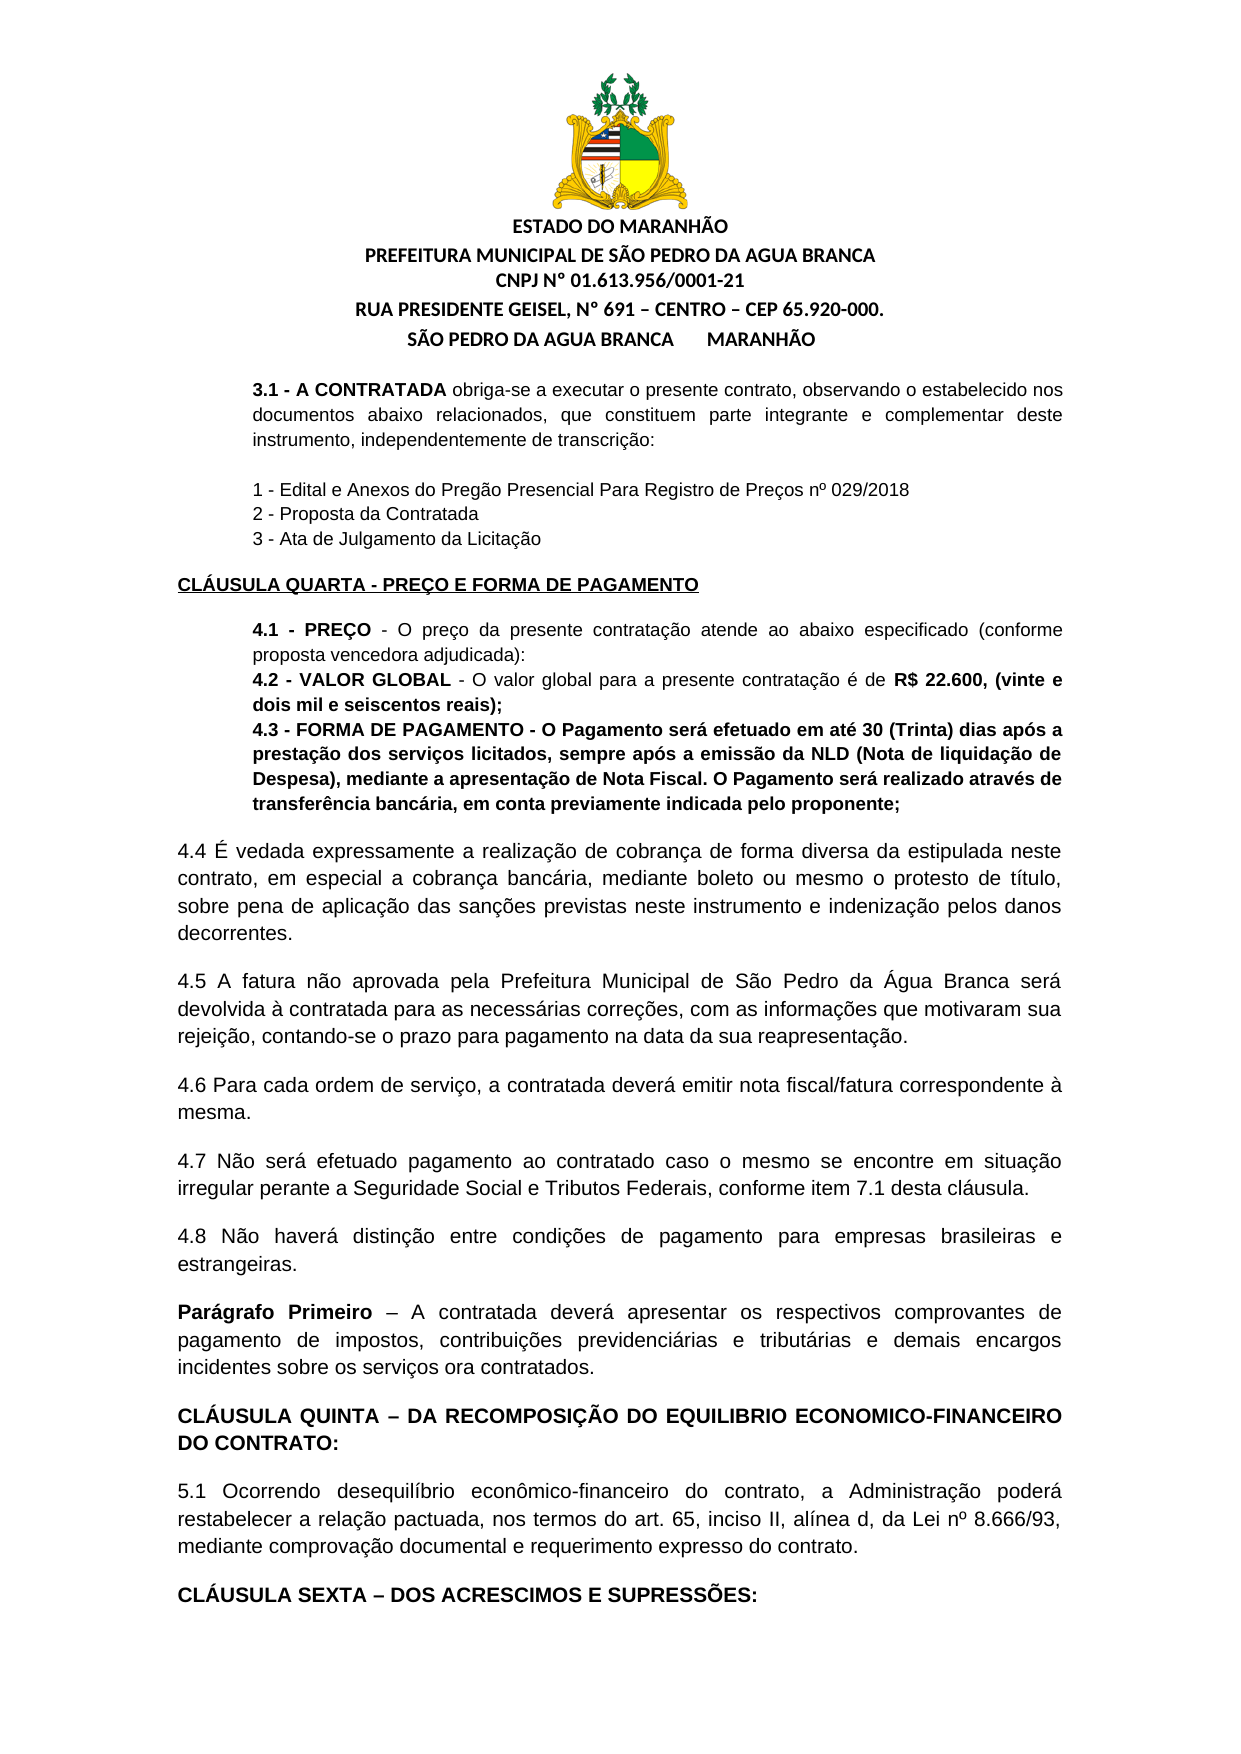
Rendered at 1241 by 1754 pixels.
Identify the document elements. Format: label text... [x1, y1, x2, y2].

list 2 - Proposta da Contratada [252, 503, 1063, 525]
text 4.4 É vedada expressamente a realização de cobrança de forma diversa da estipulada neste contrato, em especial a cobrança bancária, mediante boleto ou mesmo o protesto de título, sobre pena de aplicação das sanções previstas neste instrumento e indenização pelos danos decorrentes. [177, 838, 1063, 945]
list 4.3 - FORMA DE PAGAMENTO - O Pagamento será efetuado em até 30 (Trinta) dias após a prestação dos serviços licitados, sempre após a emissão da NLD (Nota de liquidação de Despesa), mediante a apresentação de Nota Fiscal. O Pagamento será realizado através de transferência bancária, em conta previamente indicada pelo proponente; [252, 718, 1063, 814]
list 4.1 - PREÇO - O preço da presente contratação atende ao abaixo especificado (conforme proposta vencedora adjudicada): [252, 619, 1063, 666]
text CLÁUSULA SEXTA – DOS ACRESCIMOS E SUPRESSÕES: [177, 1583, 1063, 1607]
text CLÁUSULA QUARTA - PREÇO E FORMA DE PAGAMENTO [177, 574, 1063, 595]
text CLÁUSULA QUINTA – DA RECOMPOSIÇÃO DO EQUILIBRIO ECONOMICO-FINANCEIRO DO CONTRATO: [177, 1403, 1063, 1455]
list 1 - Edital e Anexos do Pregão Presencial Para Registro de Preços nº 029/2018 [252, 478, 1063, 500]
text 4.5 A fatura não aprovada pela Prefeitura Municipal de São Pedro da Água Branca será devolvida à contratada para as necessárias correções, com as informações que motivaram sua rejeição, contando-se o prazo para pagamento na data da sua reapresentação. [177, 969, 1063, 1048]
text 4.6 Para cada ordem de serviço, a contratada deverá emitir nota fiscal/fatura correspondente à mesma. [177, 1073, 1063, 1124]
picture [552, 73, 688, 210]
text 4.8 Não haverá distinção entre condições de pagamento para empresas brasileiras e estrangeiras. [177, 1224, 1063, 1276]
text Parágrafo Primeiro – A contratada deverá apresentar os respectivos comprovantes de pagamento de impostos, contribuições previdenciárias e tributárias e demais encargos incidentes sobre os serviços ora contratados. [177, 1300, 1063, 1379]
text 4.7 Não será efetuado pagamento ao contratado caso o mesmo se encontre em situação irregular perante a Seguridade Social e Tributos Federais, conforme item 7.1 desta cláusula. [177, 1148, 1063, 1200]
text 5.1 Ocorrendo desequilíbrio econômico-financeiro do contrato, a Administração poderá restabelecer a relação pactuada, nos termos do art. 65, inciso II, alínea d, da Lei nº 8.666/93, mediante comprovação documental e requerimento expresso do contrato. [177, 1479, 1063, 1558]
list 3 - Ata de Julgamento da Licitação [252, 528, 1063, 549]
list 4.2 - VALOR GLOBAL - O valor global para a presente contratação é de R$ 22.600, (vinte e dois mil e seiscentos reais); [252, 669, 1063, 715]
list 3.1 - A CONTRATADA obriga-se a executar o presente contrato, observando o estabelecido nos documentos abaixo relacionados, que constituem parte integrante e complementar deste instrumento, independentemente de transcrição: [252, 379, 1063, 450]
